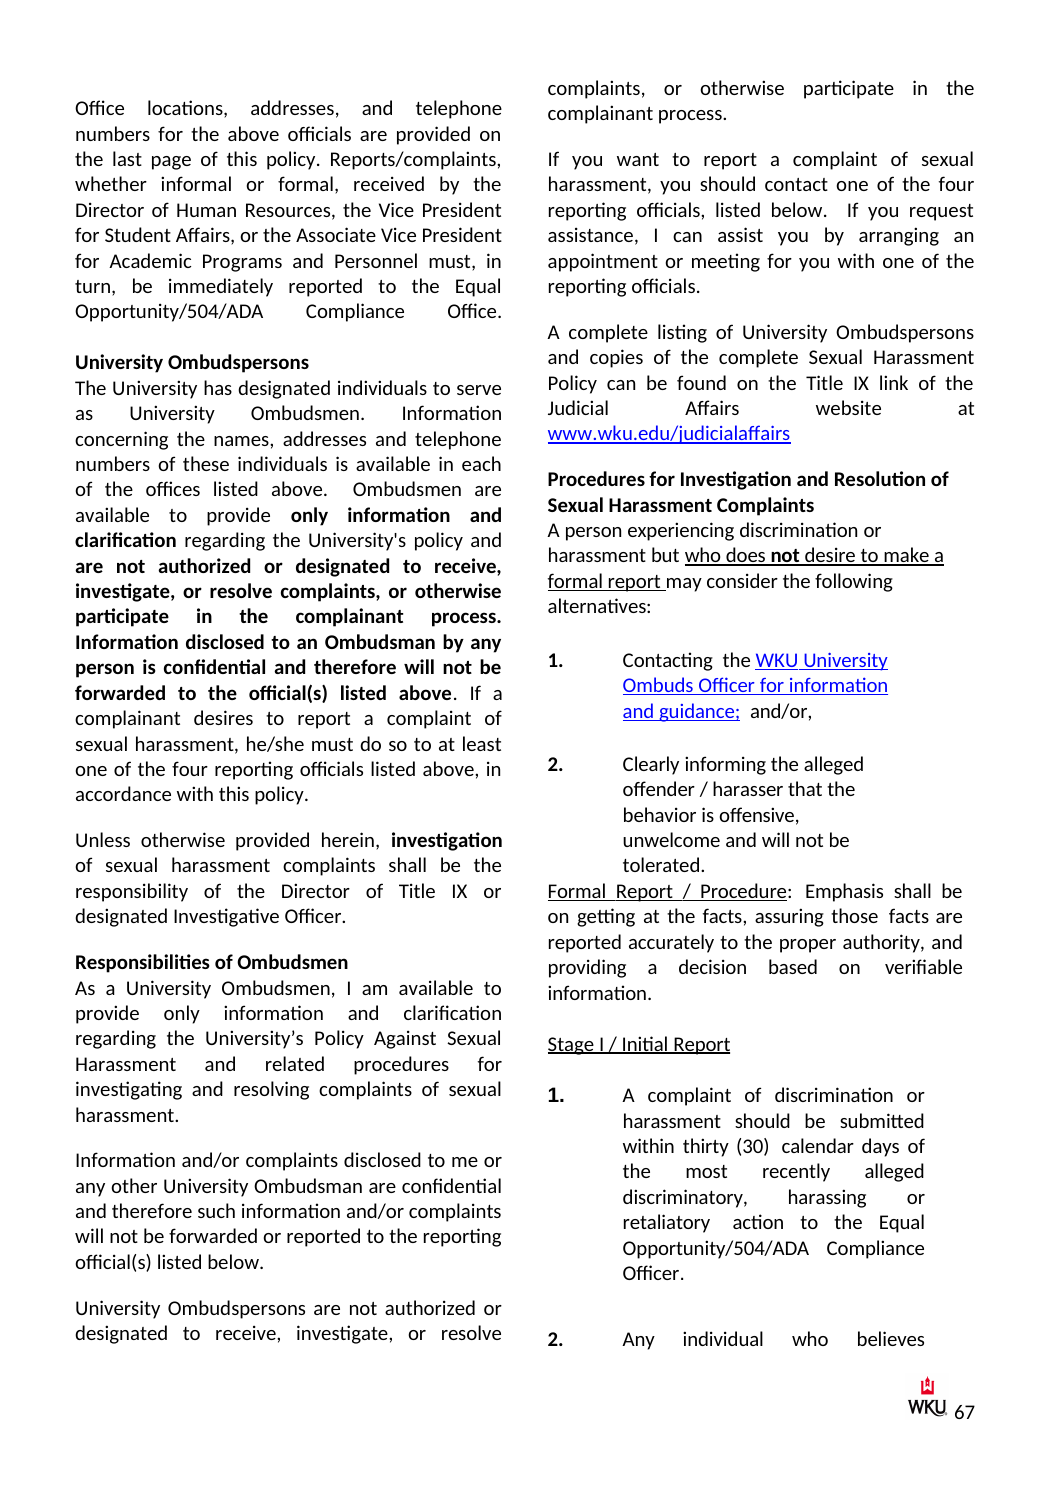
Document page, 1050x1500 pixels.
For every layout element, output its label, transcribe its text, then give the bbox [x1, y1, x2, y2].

subtitle Procedures for Investigation and Resolution of Sexual Harassment Complaints [547, 466, 975, 517]
text Unless otherwise provided herein, investigation of sexual harassment complaints shall be the responsibility of the Director of Title IX or designated Investigative Officer. [75, 827, 502, 929]
text University Ombudspersons are not authorized or designated to receive, investigate, or resolve complaints, or otherwise participate in the complainant process. [75, 1295, 502, 1346]
list Contacting the WKU University Ombuds Officer for information and guidance; and/or, [547, 647, 891, 723]
text A person experiencing discrimination or harassment but who does not desire to make a formal report may consider the following alternatives: [547, 517, 950, 619]
subtitle University Ombudspersons [75, 349, 502, 375]
subtitle Responsibilities of Ombudsmen [75, 949, 502, 975]
text Formal Report / Procedure: Emphasis shall be on getting at the facts, assuring those facts are reported accurately to the proper authority, and providing a decision based on verifiable information. [547, 878, 963, 1005]
text The University has designated individuals to serve as University Ombudsmen. Information concerning the names, addresses and telephone numbers of these individuals is available in each of the offices listed above. Ombudsmen are available to provide only information and clarification regarding the University's policy and are not authorized or designated to receive, investigate, or resolve complaints, or otherwise participate in the complainant process. Information disclosed to an Ombudsman by any person is confidential and therefore will not be forwarded to the official(s) listed above. If a complainant desires to report a complaint of sexual harassment, he/she must do so to at least one of the four reporting officials listed above, in accordance with this policy. [75, 375, 502, 807]
text If you want to report a complaint of sexual harassment, you should contact one of the four reporting officials, listed below. If you request assistance, I can assist you by arranging an appointment or meeting for you with one of the reporting officials. [547, 146, 975, 299]
text Information and/or complaints disclosed to me or any other University Ombudsman are confidential and therefore such information and/or complaints will not be forwarded or reported to the reporting official(s) listed below. [75, 1147, 502, 1274]
text As a University Ombudsmen, I am available to provide only information and clarification regarding the University’s Policy Against Sexual Harassment and related procedures for investigating and resolving complaints of sexual harassment. [75, 975, 502, 1127]
text University Ombudspersons are not authorized or designated to receive, investigate, or resolve complaints, or otherwise participate in the complainant process. [547, 75, 975, 126]
list Clearly informing the alleged offender / harasser that the behavior is offensive, unwelcome and will not be tolerated. [547, 751, 893, 878]
list A complaint of discrimination or harassment should be submitted within thirty (30) calendar days of the most recently alleged discriminatory, harassing or retaliatory action to the Equal Opportunity/504/ADA Compliance Officer. [547, 1082, 925, 1286]
subtitle A complete listing of University Ombudspersons and copies of the complete Sexual Harassment Policy can be found on the Title IX link of the Judicial Affairs website at www.wku.edu/judicialaffairs [547, 319, 975, 446]
picture [905, 1373, 950, 1420]
text Office locations, addresses, and telephone numbers for the above officials are provided on the last page of this policy. Reports/complaints, whether informal or formal, received by the Director of Human Resources, the Vice President for Student Affairs, or the Associate Vice President for Academic Programs and Personnel must, in turn, be immediately reported to the Equal Opportunity/504/ADA Compliance Office. [75, 95, 502, 349]
text Stage I / Initial Report [547, 1031, 975, 1056]
